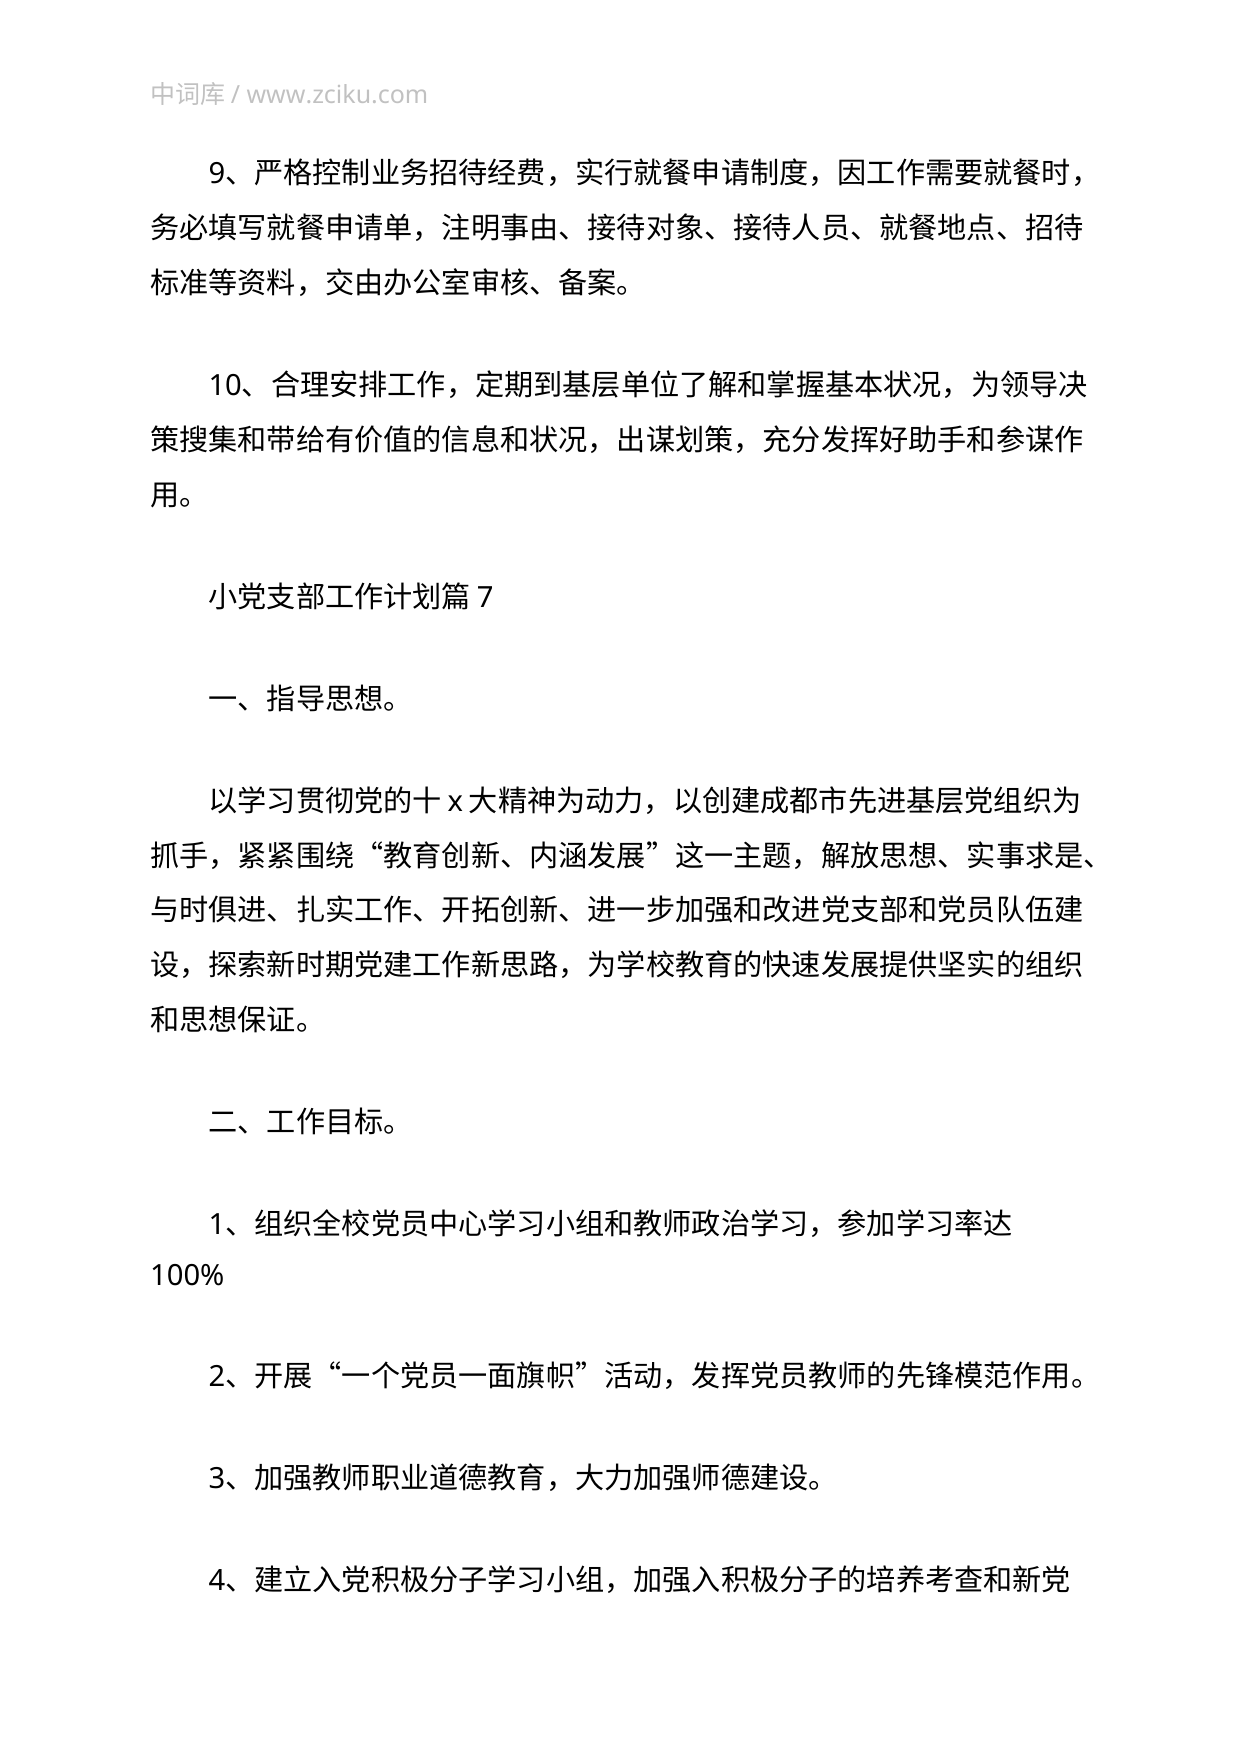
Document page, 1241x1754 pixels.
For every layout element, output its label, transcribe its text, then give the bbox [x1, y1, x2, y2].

text 3、加强教师职业道德教育，大力加强师德建设。 [150, 1455, 1090, 1497]
text 小党支部工作计划篇7 [150, 573, 1090, 616]
text 以学习贯彻党的十x大精神为动力，以创建成都市先进基层党组织为抓手，紧紧围绕“教育创新、内涵发展”这一主题，解放思想、实事求是、与时俱进、扎实工作、开拓创新、进一步加强和改进党支部和党员队伍建设，探索新时期党建工作新思路，为学校教育的快速发展提供坚实的组织和思想保证。 [150, 777, 1090, 1039]
text 1、组织全校党员中心学习小组和教师政治学习，参加学习率达100% [150, 1200, 1090, 1294]
text 9、严格控制业务招待经费，实行就餐申请制度，因工作需要就餐时，务必填写就餐申请单，注明事由、接待对象、接待人员、就餐地点、招待标准等资料，交由办公室审核、备案。 [150, 150, 1090, 302]
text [150, 1557, 1090, 1599]
text 10、合理安排工作，定期到基层单位了解和掌握基本状况，为领导决策搜集和带给有价值的信息和状况，出谋划策，充分发挥好助手和参谋作用。 [150, 362, 1090, 514]
text 2、开展“一个党员一面旗帜”活动，发挥党员教师的先锋模范作用。 [150, 1353, 1090, 1395]
text 一、指导思想。 [150, 675, 1090, 718]
text 二、工作目标。 [150, 1098, 1090, 1141]
